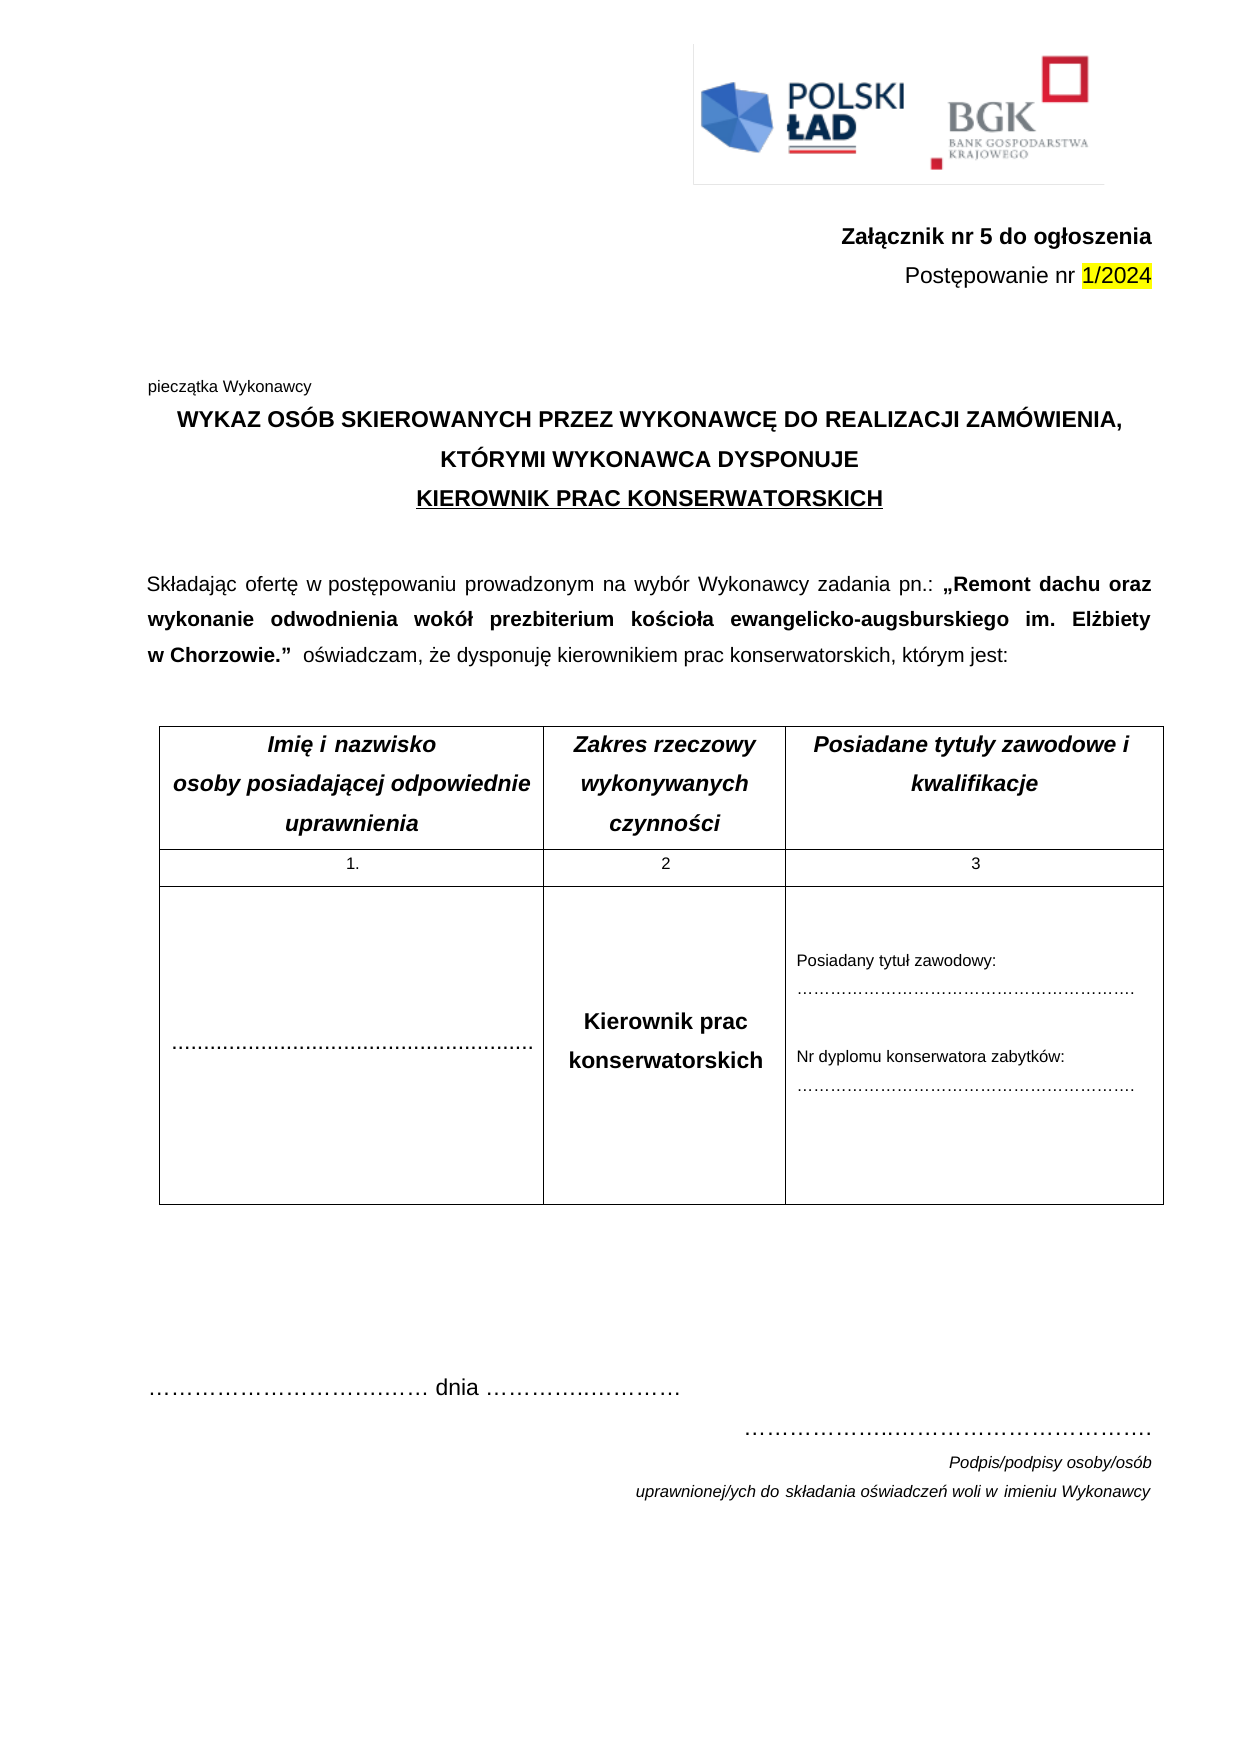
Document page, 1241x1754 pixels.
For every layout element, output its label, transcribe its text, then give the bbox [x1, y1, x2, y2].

table_cell Posiadany tytuł zawodowy: ……………………………………………………. Nr dyplomu konserwatora zabytków: ……………………………………………………. [786, 887, 1163, 1204]
text KIEROWNIK PRAC KONSERWATORSKICH [148, 485, 1152, 511]
table_cell 3 [786, 850, 1163, 886]
table_header Zakres rzeczowy wykonywanych czynności [544, 727, 785, 849]
text Postępowanie nr 1/2024 [148, 262, 1152, 289]
table_cell 2 [544, 850, 785, 886]
text Składając ofertę w postępowaniu prowadzonym na wybór Wykonawcy zadania pn.: „Remont dachu oraz wykonanie odwodnienia wokół prezbiterium kościoła ewangelicko-augsburskiego im. Elżbiety w Chorzowie.” oświadczam, że dysponuję kierownikiem prac konserwatorskich, którym jest: [146, 571, 1152, 667]
text Podpis/podpisy osoby/osób [148, 1453, 1152, 1472]
table_cell Kierownik prac konserwatorskich [544, 887, 785, 1204]
subtitle pieczątka Wykonawcy [148, 377, 1152, 396]
text ………………..……………………………. [148, 1413, 1152, 1440]
text ………………………….…… dnia …………..………… [148, 1374, 1152, 1400]
table_header Posiadane tytuły zawodowe i kwalifikacje [786, 727, 1163, 849]
table_cell 1. [160, 850, 543, 886]
picture [692, 44, 1105, 187]
text WYKAZ OSÓB SKIEROWANYCH PRZEZ WYKONAWCĘ DO REALIZACJI ZAMÓWIENIA, KTÓRYMI WYKONAWCA DYSPONUJE [148, 406, 1152, 472]
text uprawnionej/ych do składania oświadczeń woli w imieniu Wykonawcy [148, 1482, 1152, 1501]
table_cell ......................................................... [160, 887, 543, 1204]
text Załącznik nr 5 do ogłoszenia [148, 223, 1152, 249]
table_header Imię i nazwisko osoby posiadającej odpowiednie uprawnienia [160, 727, 543, 849]
